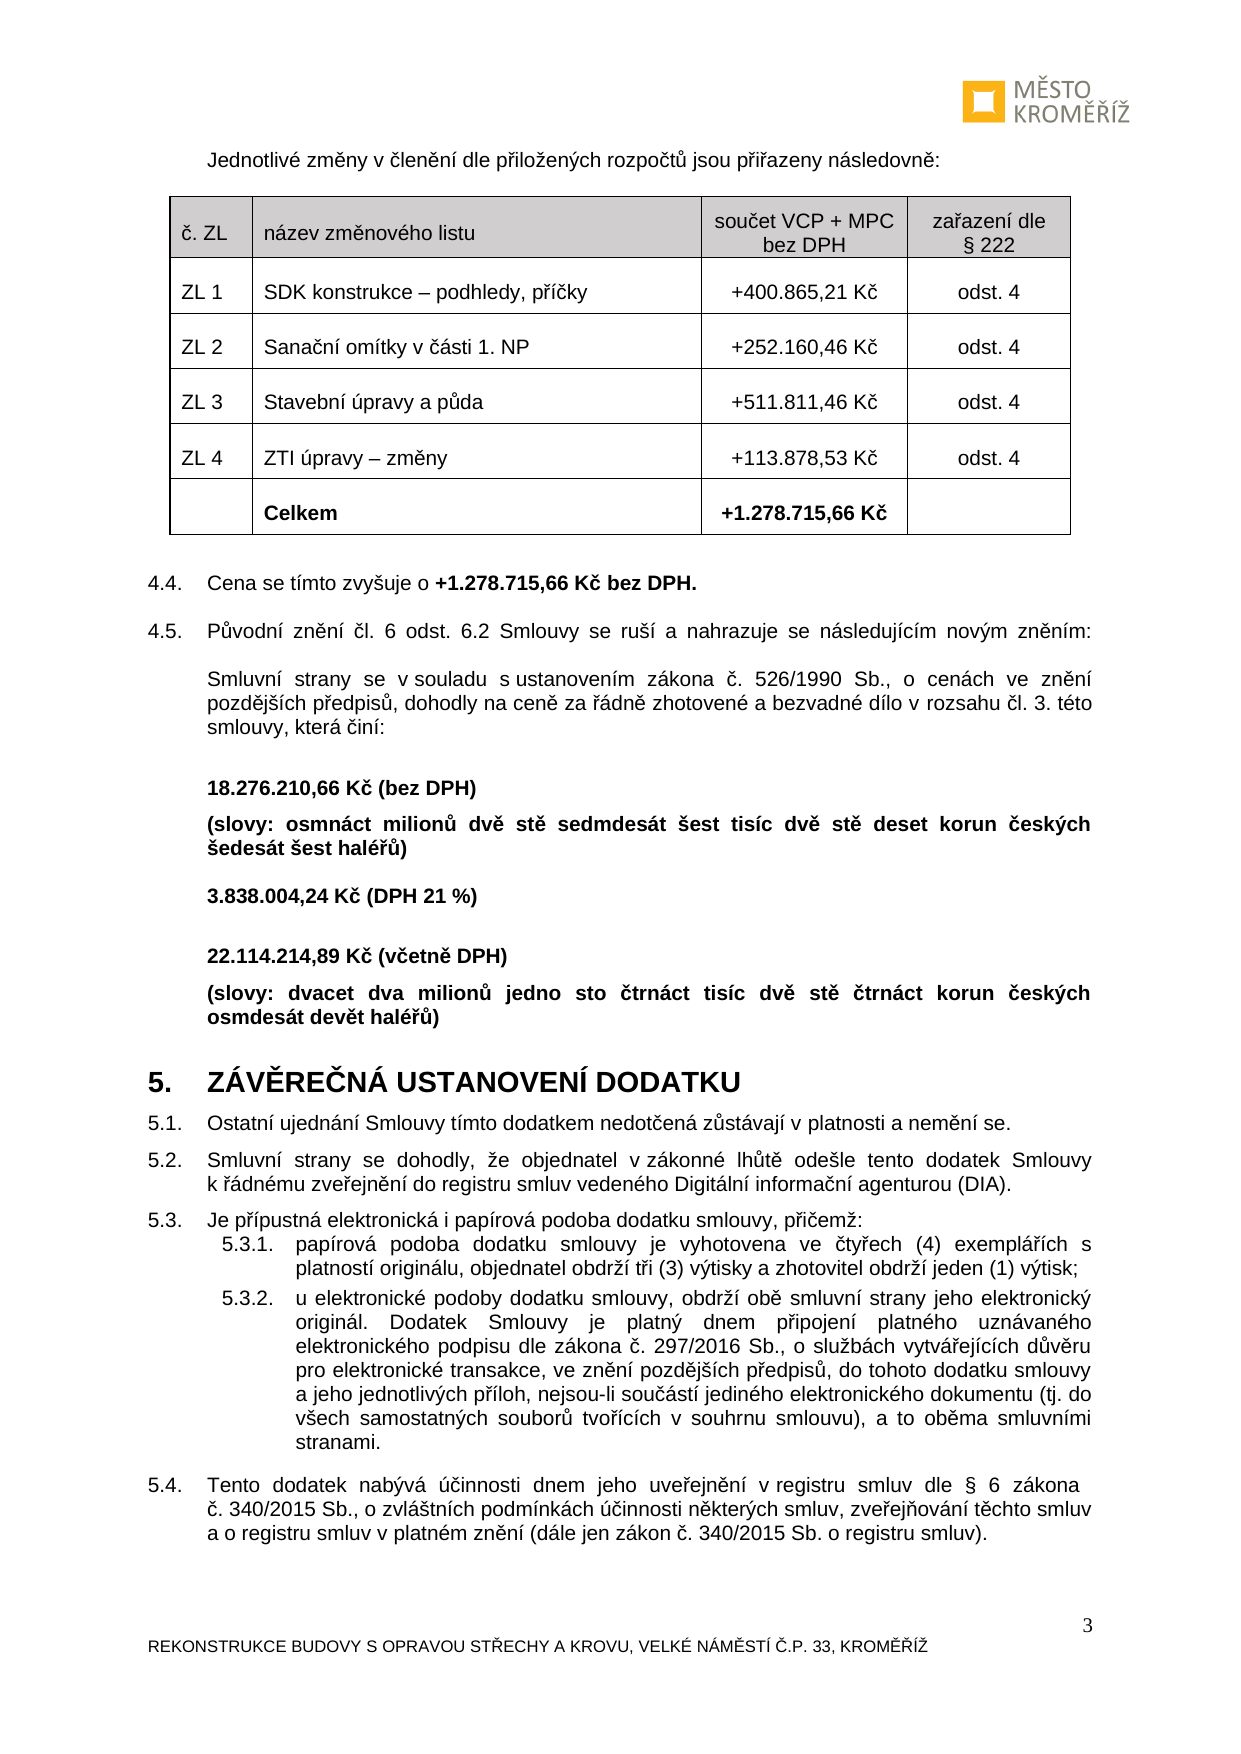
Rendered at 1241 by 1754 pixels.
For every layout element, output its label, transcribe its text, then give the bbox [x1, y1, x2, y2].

table_cell ZL 3 [171, 369, 252, 423]
table_cell ZTI úpravy – změny [253, 424, 701, 478]
list u elektronické podoby dodatku smlouvy, obdrží obě smluvní strany jeho elektronický originál. Dodatek Smlouvy je platný dnem připojení platného uznávaného elektronického podpisu dle zákona č. 297/2016 Sb., o službách vytvářejících důvěru pro elektronické transakce, ve znění pozdějších předpisů, do tohoto dodatku smlouvy a jeho jednotlivých příloh, nejsou-li součástí jediného elektronického dokumentu (tj. do všech samostatných souborů tvořících v souhrnu smlouvu), a to oběma smluvními stranami. [222, 1286, 1092, 1454]
text (slovy: osmnáct milionů dvě stě sedmdesát šest tisíc dvě stě deset korun českých šedesát šest haléřů) [207, 812, 1092, 860]
table_cell odst. 4 [908, 369, 1070, 423]
table_cell Celkem [253, 479, 701, 534]
list Je přípustná elektronická i papírová podoba dodatku smlouvy, přičemž: [148, 1208, 1092, 1232]
table_header zařazení dle § 222 [908, 197, 1070, 257]
table_cell ZL 4 [171, 424, 252, 478]
table_cell +400.865,21 Kč [702, 258, 907, 312]
text (slovy: dvacet dva milionů jedno sto čtrnáct tisíc dvě stě čtrnáct korun českých osmdesát devět haléřů) [207, 981, 1092, 1028]
list Původní znění čl. 6 odst. 6.2 Smlouvy se ruší a nahrazuje se následujícím novým zněním: [148, 619, 1092, 667]
list závěrečná ustanovení dodatku [148, 1065, 1092, 1098]
list Smluvní strany se v souladu s ustanovením zákona č. 526/1990 Sb., o cenách ve znění pozdějších předpisů, dohodly na ceně za řádně zhotovené a bezvadné dílo v rozsahu čl. 3. této smlouvy, která činí: [207, 667, 1092, 739]
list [148, 148, 1092, 172]
table_header č. ZL [171, 197, 252, 257]
picture [957, 69, 1137, 135]
table_cell ZL 2 [171, 314, 252, 368]
text 3.838.004,24 Kč (DPH 21 %) [148, 884, 1092, 908]
table_header součet VCP + MPC bez DPH [702, 197, 907, 257]
table_cell ZL 1 [171, 258, 252, 312]
table_cell +252.160,46 Kč [702, 314, 907, 368]
table_cell [908, 479, 1070, 534]
list Cena se tímto zvyšuje o +1.278.715,66 Kč bez DPH. [148, 571, 1092, 595]
list Smluvní strany se dohodly, že objednatel v zákonné lhůtě odešle tento dodatek Smlouvy k řádnému zveřejnění do registru smluv vedeného Digitální informační agenturou (DIA). [148, 1147, 1092, 1195]
text 18.276.210,66 Kč (bez DPH) [148, 775, 1092, 799]
list papírová podoba dodatku smlouvy je vyhotovena ve čtyřech (4) exemplářích s platností originálu, objednatel obdrží tři (3) výtisky a zhotovitel obdrží jeden (1) výtisk; [222, 1232, 1092, 1280]
table_cell +511.811,46 Kč [702, 369, 907, 423]
list Tento dodatek nabývá účinnosti dnem jeho uveřejnění v registru smluv dle § 6 zákona č. 340/2015 Sb., o zvláštních podmínkách účinnosti některých smluv, zveřejňování těchto smluv a o registru smluv v platném znění (dále jen zákon č. 340/2015 Sb. o registru smluv). [148, 1472, 1092, 1544]
text 22.114.214,89 Kč (včetně DPH) [148, 944, 1092, 968]
table_cell +1.278.715,66 Kč [702, 479, 907, 534]
table_cell Stavební úpravy a půda [253, 369, 701, 423]
table_cell +113.878,53 Kč [702, 424, 907, 478]
table_cell SDK konstrukce – podhledy, příčky [253, 258, 701, 312]
table_cell [171, 479, 252, 534]
table_cell odst. 4 [908, 314, 1070, 368]
table_header název změnového listu [253, 197, 701, 257]
table_cell odst. 4 [908, 424, 1070, 478]
table_cell Sanační omítky v části 1. NP [253, 314, 701, 368]
list Ostatní ujednání Smlouvy tímto dodatkem nedotčená zůstávají v platnosti a nemění se. [148, 1111, 1092, 1135]
table_cell odst. 4 [908, 258, 1070, 312]
